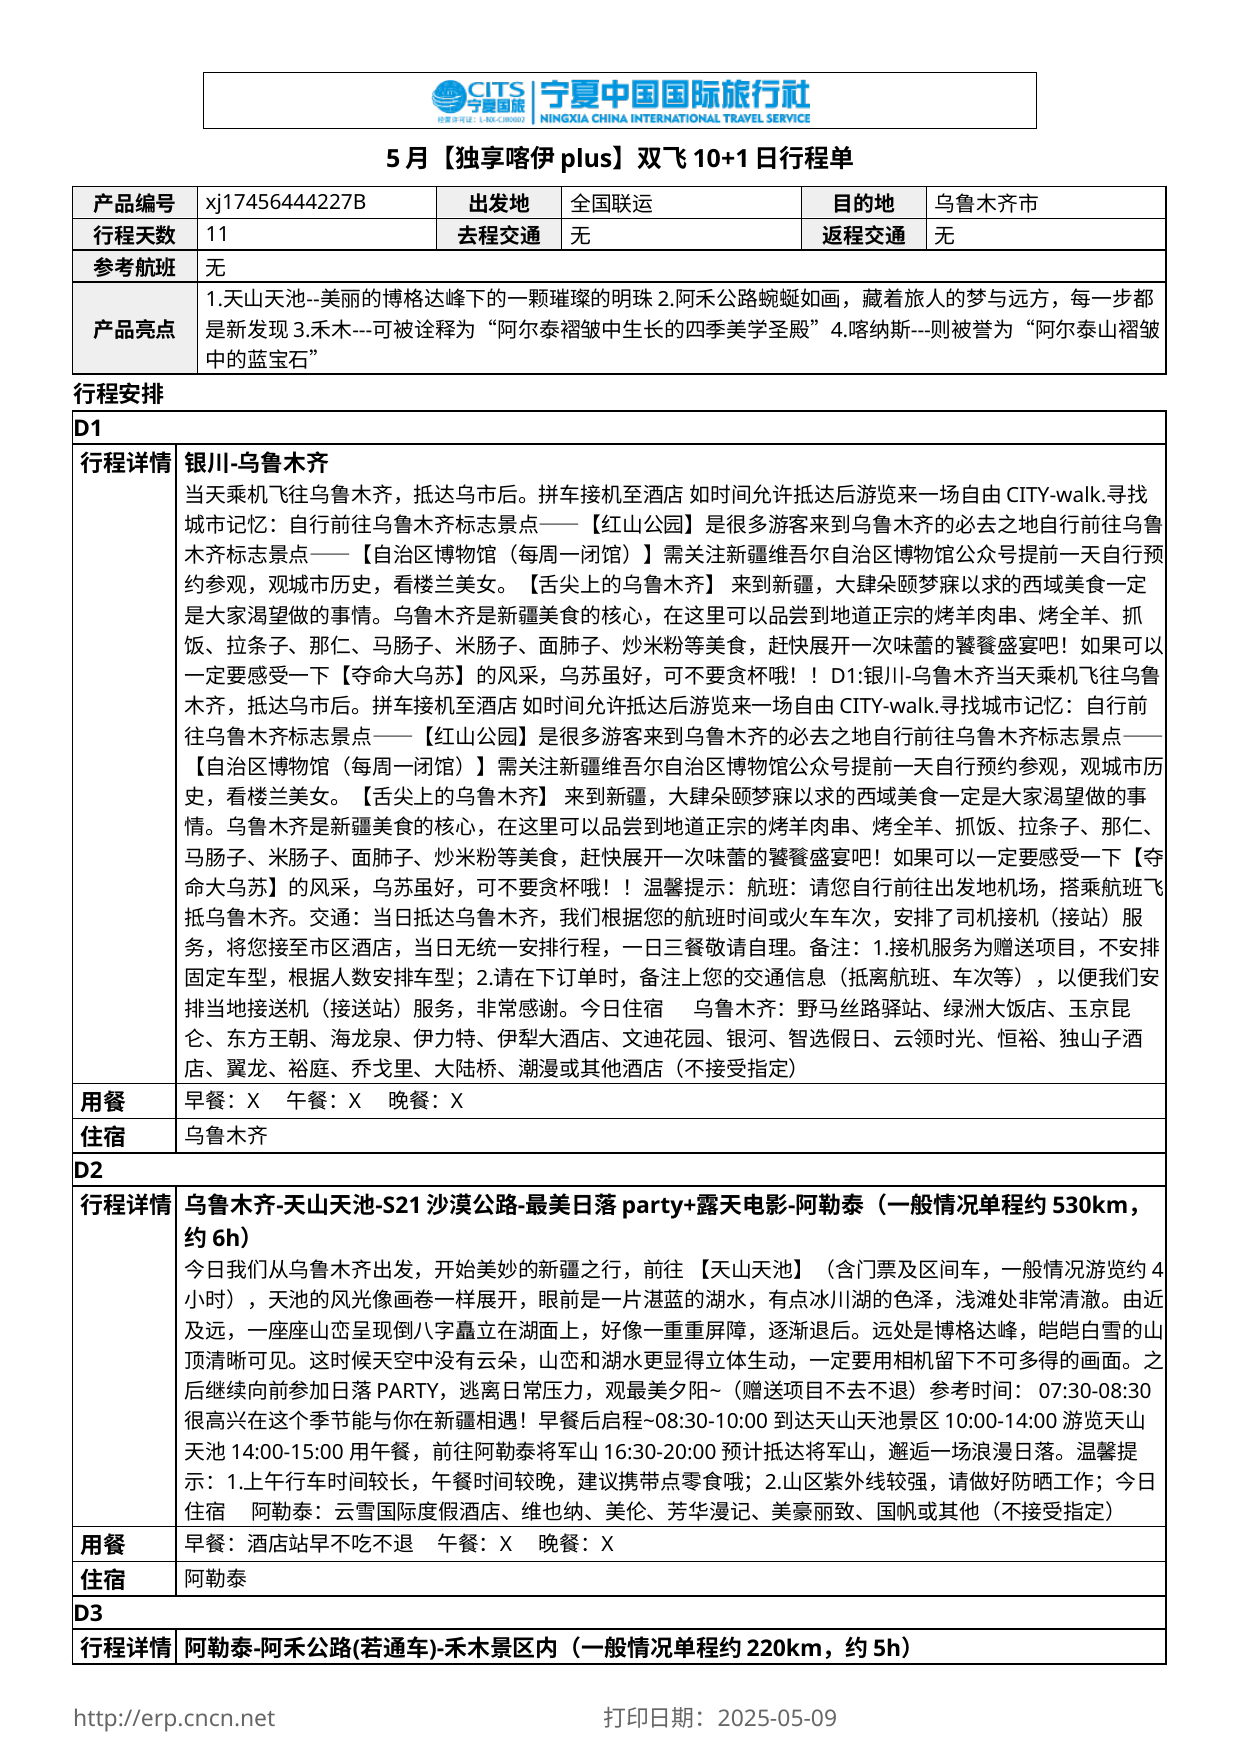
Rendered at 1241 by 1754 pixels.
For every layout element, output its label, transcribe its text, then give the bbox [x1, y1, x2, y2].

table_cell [177, 1630, 1165, 1663]
table_cell 无 [562, 219, 801, 249]
table_cell 行程详情 [73, 1187, 175, 1526]
table_header 出发地 [437, 187, 561, 217]
table_cell 早餐：酒店站早不吃不退 午餐：X 晚餐：X [177, 1527, 1165, 1561]
table_cell D3 [73, 1597, 1165, 1628]
table_header 目的地 [802, 187, 926, 217]
table_cell 11 [198, 219, 436, 249]
text 5月【独享喀伊plus】双飞10+1日行程单 [73, 139, 1167, 175]
table_cell 银川-乌鲁木齐 当天乘机飞往乌鲁木齐，抵达乌市后。拼车接机至酒店 如时间允许抵达后游览来一场自由CITY-walk.寻找城市记忆： [177, 445, 1165, 1083]
table_cell 住宿 [73, 1119, 175, 1152]
table_cell 产品亮点 [73, 283, 197, 373]
table_cell 乌鲁木齐 [177, 1119, 1165, 1152]
table_cell 无 [927, 219, 1165, 249]
table_cell 住宿 [73, 1562, 175, 1595]
table_header 产品编号 [73, 187, 197, 217]
table_header 全国联运 [562, 187, 801, 217]
table_cell 早餐：X 午餐：X 晚餐：X [177, 1084, 1165, 1117]
table_cell 1.天山天池--美丽的博格达峰下的一颗璀璨的明珠 [198, 283, 1165, 373]
table_cell 无 [198, 251, 1165, 281]
table_header 乌鲁木齐市 [927, 187, 1165, 217]
table_cell 乌鲁木齐-天山天池-S21沙漠公路-最美日落party+露天电影-阿勒泰（一般情况单程约530km，约6h） 今日我们从乌鲁木齐出发，开始美妙的新疆之行，前往 【天山天池】（含门票及区间车，一般情况游览约4小时），天池的风光像画卷一样展开，眼前是一片湛蓝的湖水，有点冰川湖的色泽，浅滩处非常清澈。由近及远，一座座山峦呈现倒八字矗立在湖面上，好像一重重屏障，逐渐退后。远处是博格达峰，皑皑白雪的山顶清晰可见。这时候天空中没有云朵，山峦和湖水更显得立体生动，一定要用相机留下不可多得的画面。之后继续向前参加日落PARTY，逃离日常压力，观最美夕阳~（赠送项目不去不退） [177, 1187, 1165, 1526]
table_cell D2 [73, 1154, 1165, 1185]
table_header D1 [73, 412, 1165, 443]
picture [204, 73, 1036, 128]
table_cell 行程详情 [73, 1630, 175, 1663]
table_cell 行程详情 [73, 445, 175, 1083]
table_cell 阿勒泰 [177, 1562, 1165, 1595]
table_cell 去程交通 [437, 219, 561, 249]
table_header xj17456444227B [198, 187, 436, 217]
table_cell 参考航班 [73, 251, 197, 281]
table_cell 返程交通 [802, 219, 926, 249]
table_cell 行程天数 [73, 219, 197, 249]
table_cell 用餐 [73, 1084, 175, 1117]
text 行程安排 [73, 376, 1167, 409]
table_cell 用餐 [73, 1527, 175, 1561]
